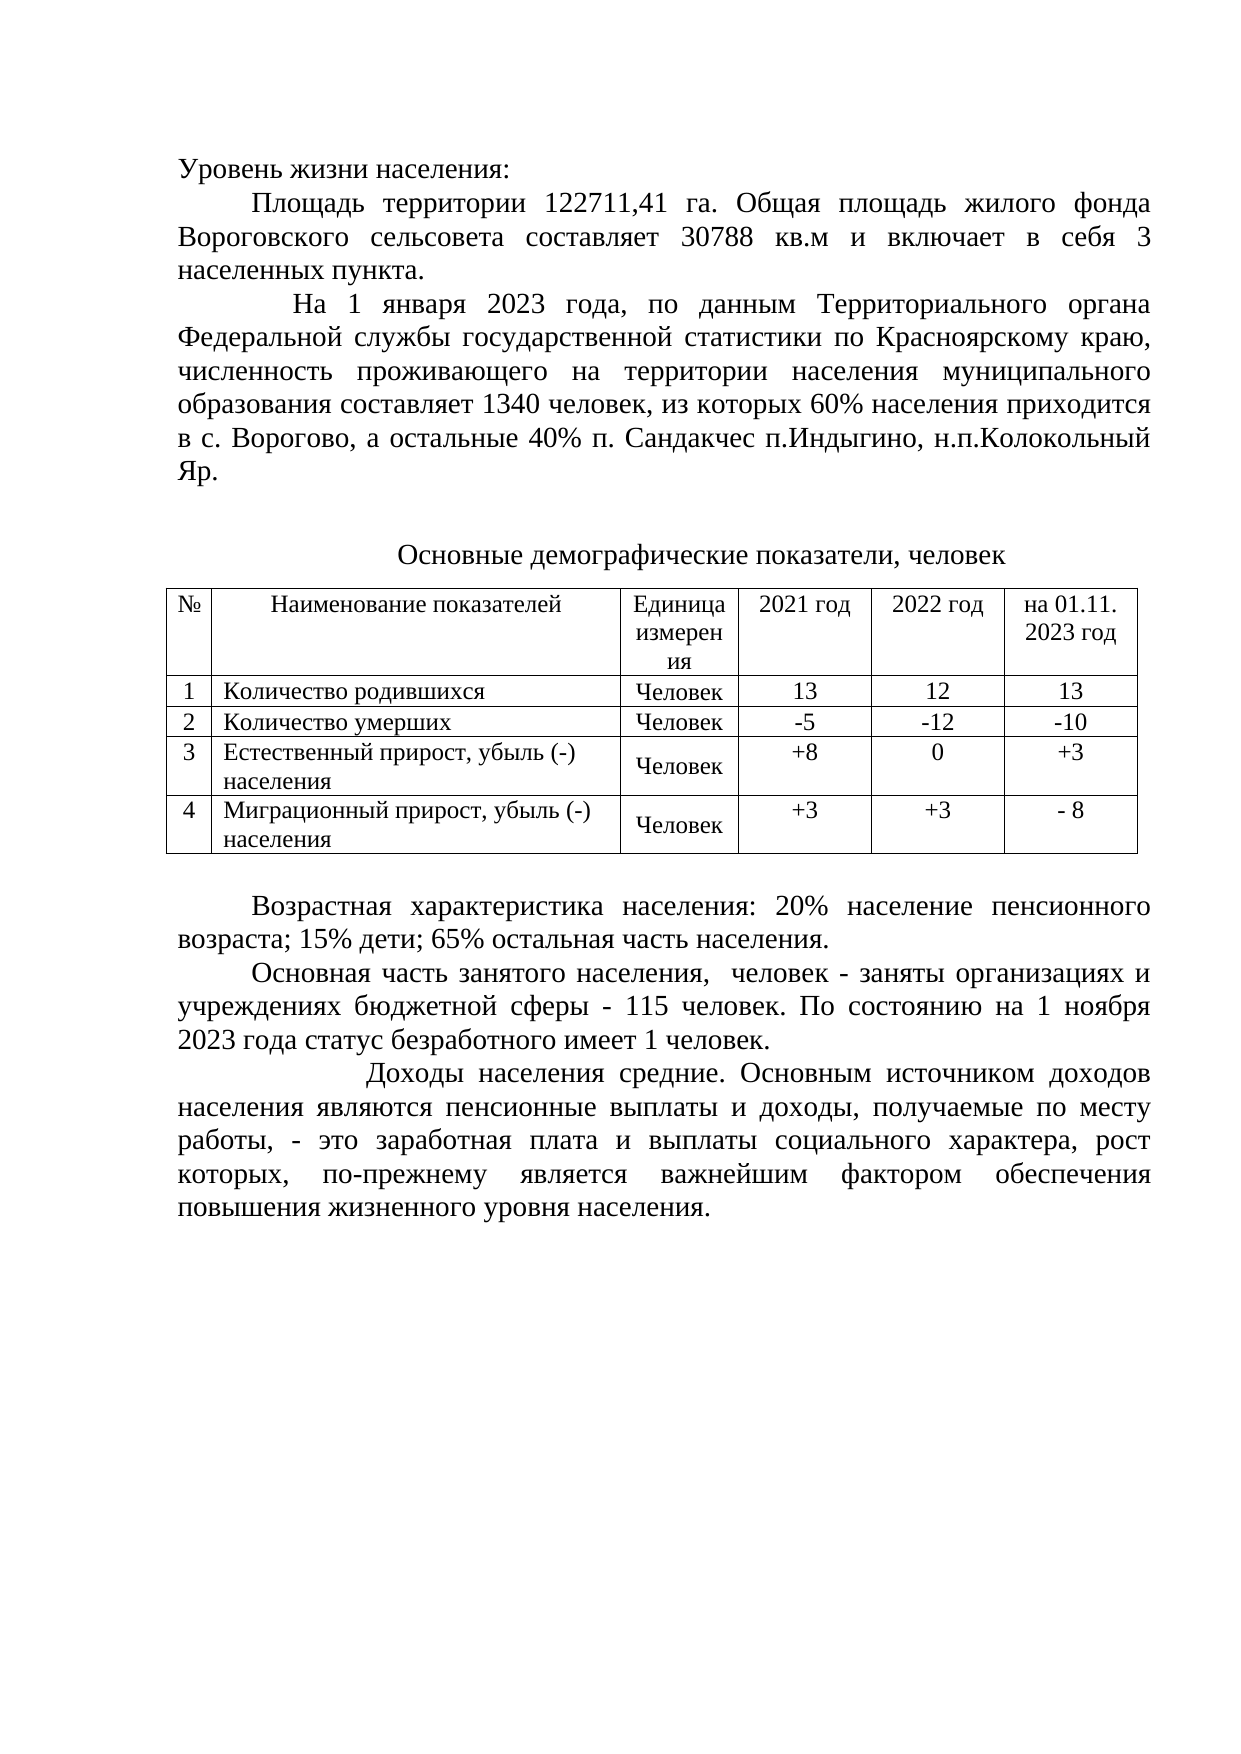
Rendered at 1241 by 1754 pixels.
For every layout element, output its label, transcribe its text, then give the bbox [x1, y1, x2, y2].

table_header № [167, 589, 211, 675]
table_cell +8 [739, 737, 871, 794]
table_cell -12 [872, 707, 1004, 736]
table_cell Человек [621, 737, 738, 794]
table_cell Человек [621, 676, 738, 706]
table_cell Человек [621, 796, 738, 853]
table_cell +3 [1005, 737, 1137, 794]
table_cell - 8 [1005, 796, 1137, 853]
table_cell 13 [1005, 676, 1137, 706]
text Доходы населения средние. Основным источником доходов населения являются пенсионные выплаты и доходы, получаемые по месту работы, - это заработная плата и выплаты социального характера, рост которых, по-прежнему является важнейшим фактором обеспечения повышения жизненного уровня населения. [177, 1055, 1152, 1223]
table_cell -5 [739, 707, 871, 736]
text Основная часть занятого населения, человек - заняты организациях и учреждениях бюджетной сферы - 115 человек. По состоянию на 1 ноября 2023 года статус безработного имеет 1 человек. [177, 955, 1152, 1055]
table_cell Миграционный прирост, убыль (-) населения [212, 796, 620, 853]
table_header Наименование показателей [212, 589, 620, 675]
text На 1 января 2023 года, по данным Территориального органа Федеральной службы государственной статистики по Красноярскому краю, численность проживающего на территории населения муниципального образования составляет 1340 человек, из которых 60% населения приходится в с. Ворогово, а остальные 40% п. Сандакчес п.Индыгино, н.п.Колокольный Яр. [177, 286, 1152, 487]
table_header на 01.11. 2023 год [1005, 589, 1137, 675]
table_header 2022 год [872, 589, 1004, 675]
table_cell -10 [1005, 707, 1137, 736]
text Площадь территории 122711,41 га. Общая площадь жилого фонда Вороговского сельсовета составляет 30788 кв.м и включает в себя 3 населенных пункта. [177, 185, 1152, 286]
table_cell Количество родившихся [212, 676, 620, 706]
table_header Единица измерения [621, 589, 738, 675]
table_cell +3 [739, 796, 871, 853]
table_cell +3 [872, 796, 1004, 853]
table_cell 4 [167, 796, 211, 853]
table_cell 1 [167, 676, 211, 706]
table_cell 13 [739, 676, 871, 706]
table_header 2021 год [739, 589, 871, 675]
table_cell Естественный прирост, убыль (-) населения [212, 737, 620, 794]
table_cell Количество умерших [212, 707, 620, 736]
table_cell 3 [167, 737, 211, 794]
text Уровень жизни населения: [177, 152, 1152, 185]
table_cell Человек [621, 707, 738, 736]
table_cell 2 [167, 707, 211, 736]
table_cell 12 [872, 676, 1004, 706]
table_cell 0 [872, 737, 1004, 794]
text Возрастная характеристика населения: 20% население пенсионного возраста; 15% дети; 65% остальная часть населения. [177, 888, 1152, 955]
text Основные демографические показатели, человек [177, 537, 1152, 571]
